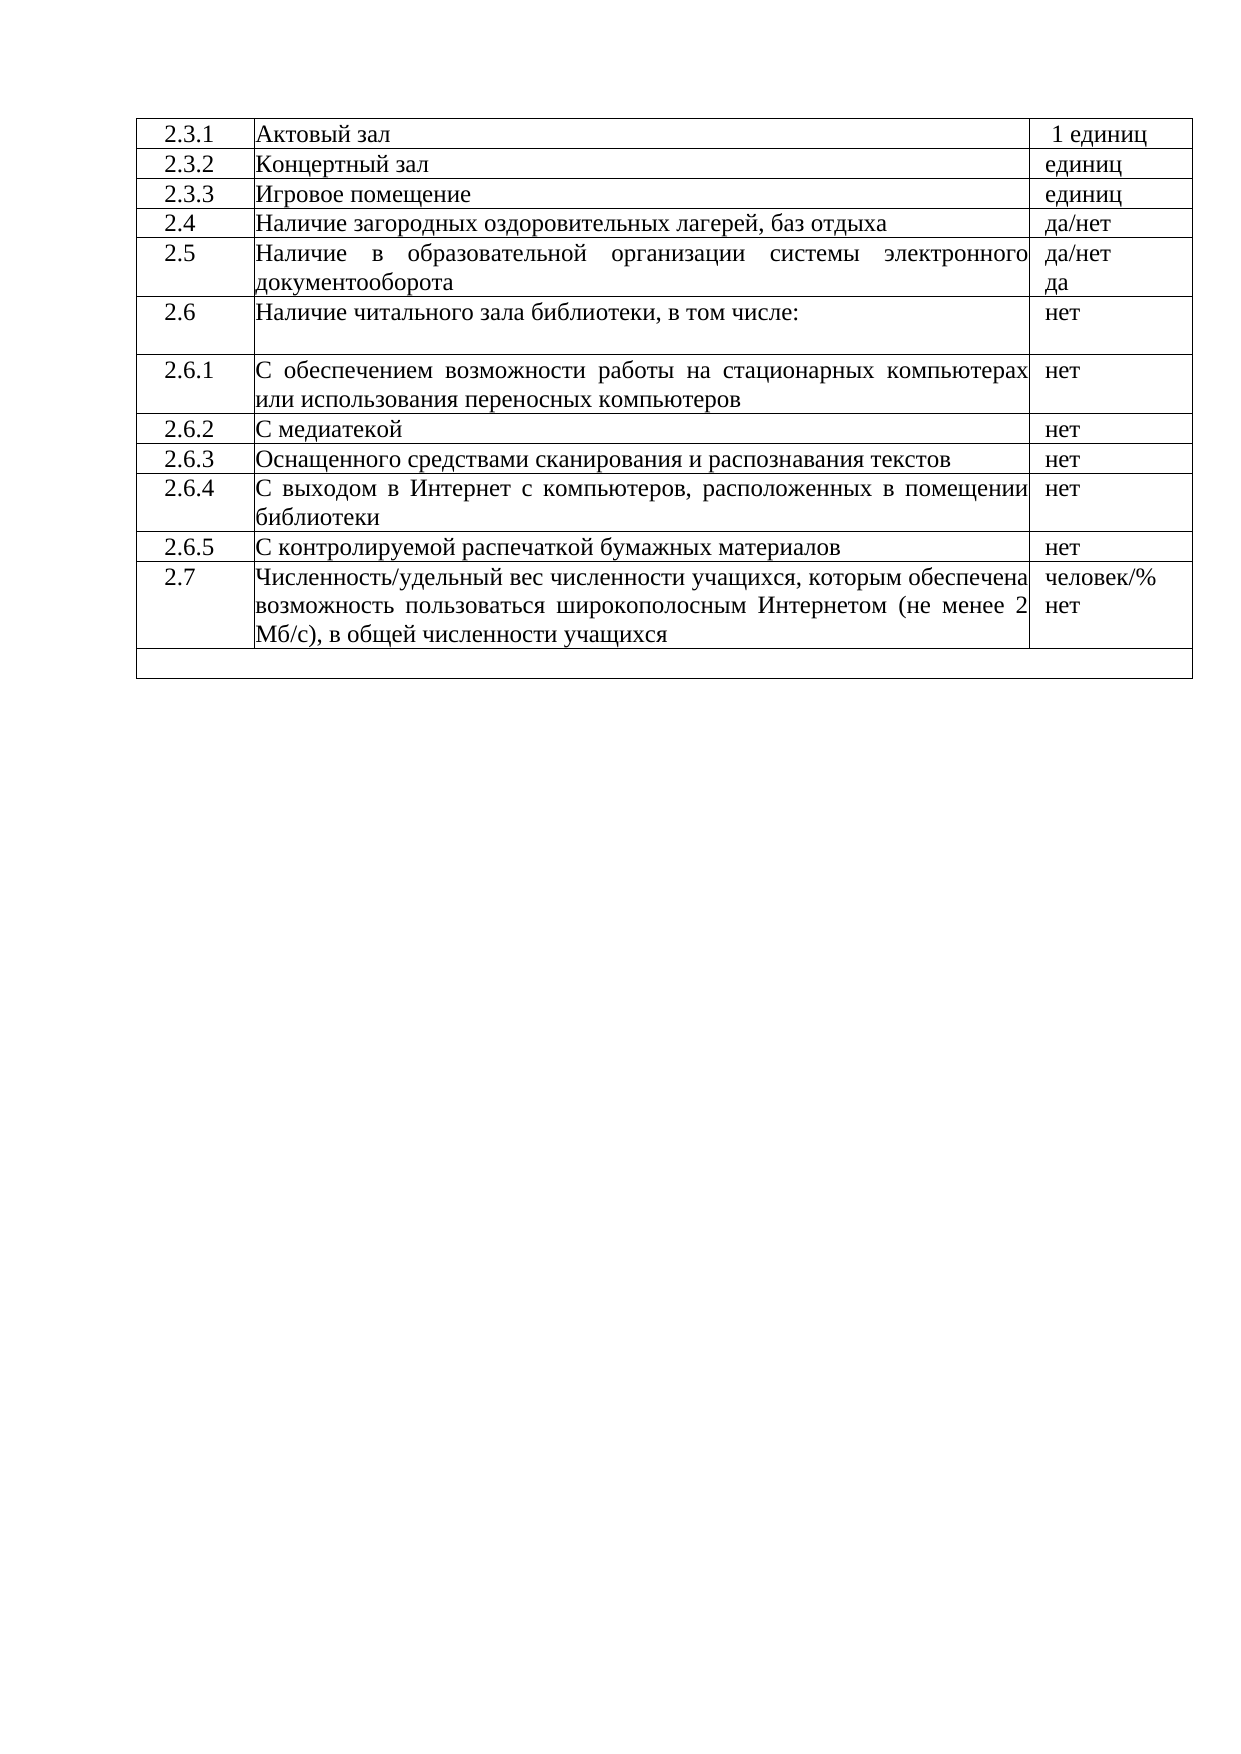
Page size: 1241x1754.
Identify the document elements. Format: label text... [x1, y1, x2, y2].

table_cell Наличие читального зала библиотеки, в том числе: [255, 297, 1029, 354]
table_cell Численность/удельный вес численности учащихся, которым обеспечена возможность пользоваться широкополосным Интернетом (не менее 2 Мб/с), в общей численности учащихся [255, 562, 1029, 648]
table_cell 2.6.1 [137, 355, 254, 413]
table_cell 2.6 [137, 297, 254, 354]
table_cell да/нет да [1030, 238, 1192, 296]
table_cell Оснащенного средствами сканирования и распознавания текстов [255, 444, 1029, 472]
table_cell 1 единиц [1030, 119, 1192, 148]
table_cell 2.7 [137, 562, 254, 648]
table_cell нет [1030, 355, 1192, 413]
table_cell 2.6.2 [137, 414, 254, 443]
table_cell 2.4 [137, 209, 254, 237]
table_cell нет [1030, 444, 1192, 472]
table_cell 2.6.5 [137, 532, 254, 561]
table_cell С контролируемой распечаткой бумажных материалов [255, 532, 1029, 561]
table_cell С выходом в Интернет с компьютеров, расположенных в помещении библиотеки [255, 474, 1029, 531]
table_cell Наличие в образовательной организации системы электронного документооборота [255, 238, 1029, 296]
table_cell 2.3.2 [137, 149, 254, 178]
table_cell Наличие загородных оздоровительных лагерей, баз отдыха [255, 209, 1029, 237]
table_cell человек/% нет [1030, 562, 1192, 648]
table_cell Концертный зал [255, 149, 1029, 178]
table_cell 2.3.1 [137, 119, 254, 148]
table_cell нет [1030, 532, 1192, 561]
table_cell нет [1030, 474, 1192, 531]
table_cell Актовый зал [255, 119, 1029, 148]
table_cell да/нет [1030, 209, 1192, 237]
table_cell единиц [1030, 149, 1192, 178]
table_cell 2.3.3 [137, 179, 254, 207]
table_cell С медиатекой [255, 414, 1029, 443]
table_cell С обеспечением возможности работы на стационарных компьютерах или использования переносных компьютеров [255, 355, 1029, 413]
table_cell нет [1030, 414, 1192, 443]
table_cell нет [1030, 297, 1192, 354]
table_cell 2.5 [137, 238, 254, 296]
table_cell 2.6.3 [137, 444, 254, 472]
table_cell [137, 649, 1192, 678]
table_cell 2.6.4 [137, 474, 254, 531]
table_cell Игровое помещение [255, 179, 1029, 207]
table_cell единиц [1030, 179, 1192, 207]
